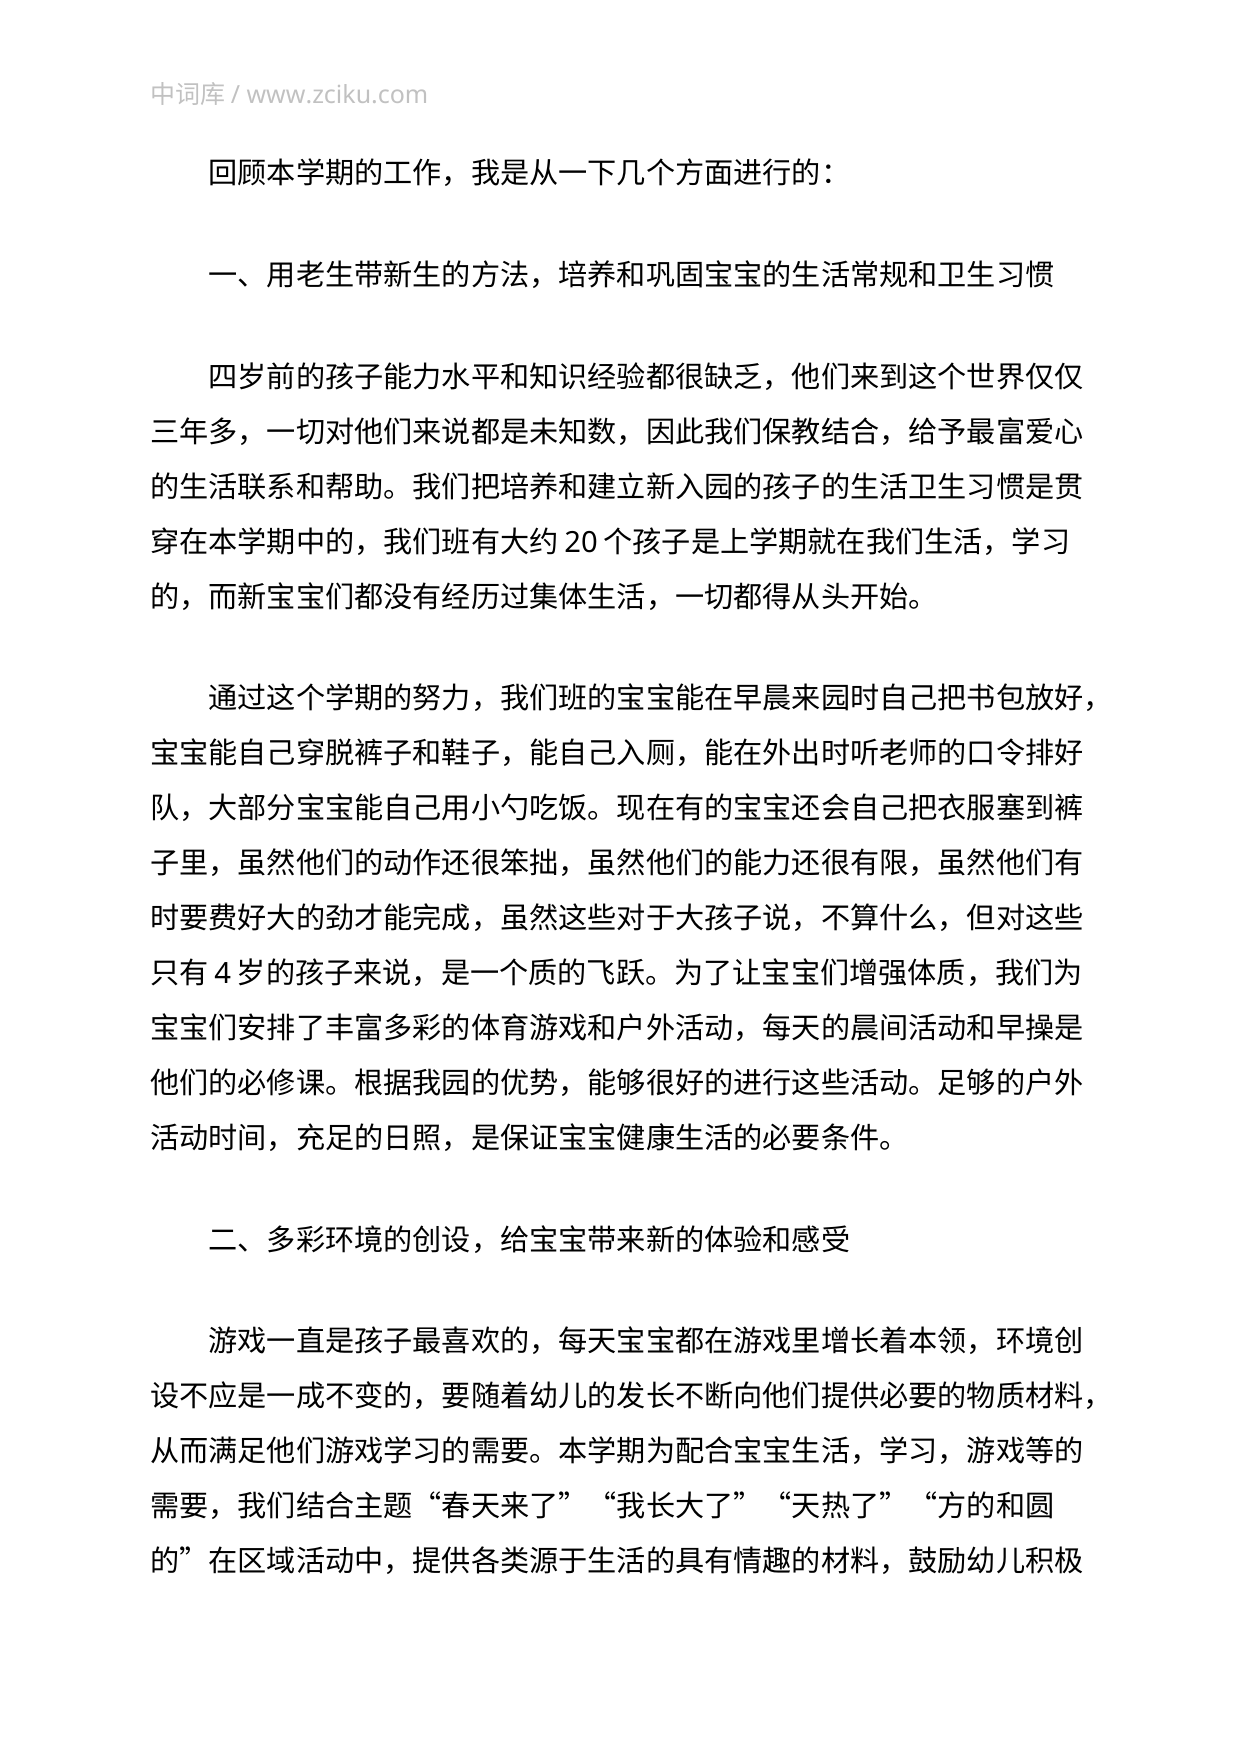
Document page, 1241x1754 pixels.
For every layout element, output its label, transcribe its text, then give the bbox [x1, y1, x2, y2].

text 通过这个学期的努力，我们班的宝宝能在早晨来园时自己把书包放好，宝宝能自己穿脱裤子和鞋子，能自己入厕，能在外出时听老师的口令排好队，大部分宝宝能自己用小勺吃饭。现在有的宝宝还会自己把衣服塞到裤子里，虽然他们的动作还很笨拙，虽然他们的能力还很有限，虽然他们有时要费好大的劲才能完成，虽然这些对于大孩子说，不算什么，但对这些只有4岁的孩子来说，是一个质的飞跃。为了让宝宝们增强体质，我们为宝宝们安排了丰富多彩的体育游戏和户外活动，每天的晨间活动和早操是他们的必修课。根据我园的优势，能够很好的进行这些活动。足够的户外活动时间，充足的日照，是保证宝宝健康生活的必要条件。 [150, 675, 1090, 1157]
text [150, 1318, 1090, 1580]
text 四岁前的孩子能力水平和知识经验都很缺乏，他们来到这个世界仅仅三年多，一切对他们来说都是未知数，因此我们保教结合，给予最富爱心的生活联系和帮助。我们把培养和建立新入园的孩子的生活卫生习惯是贯穿在本学期中的，我们班有大约20个孩子是上学期就在我们生活，学习的，而新宝宝们都没有经历过集体生活，一切都得从头开始。 [150, 353, 1090, 616]
text 回顾本学期的工作，我是从一下几个方面进行的： [150, 150, 1090, 192]
text 二、多彩环境的创设，给宝宝带来新的体验和感受 [150, 1216, 1090, 1258]
text 一、用老生带新生的方法，培养和巩固宝宝的生活常规和卫生习惯 [150, 252, 1090, 294]
